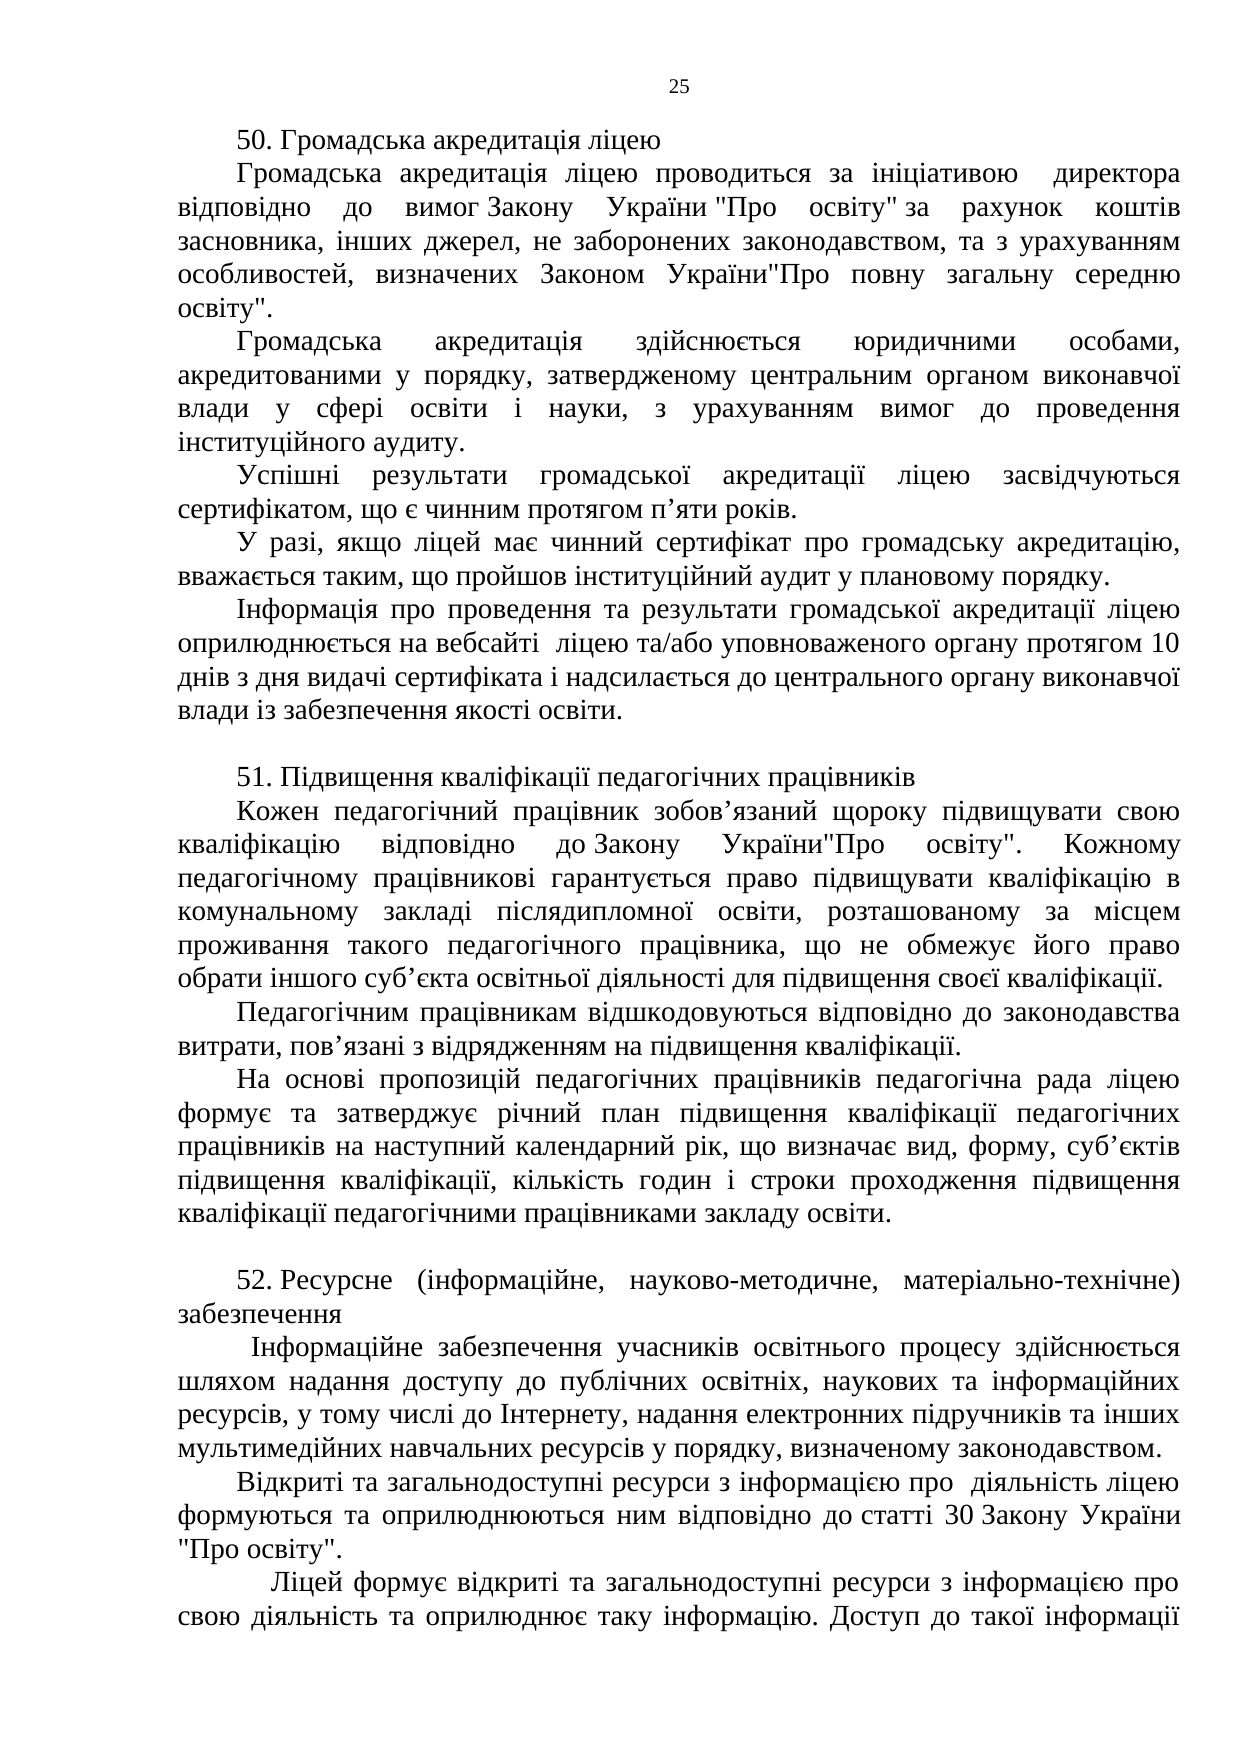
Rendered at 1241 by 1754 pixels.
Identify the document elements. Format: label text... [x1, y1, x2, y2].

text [177, 1564, 1181, 1631]
text 52. Ресурсне (інформаційне, науково-методичне, матеріально-технічне) забезпечення [177, 1262, 1181, 1329]
text Громадська акредитація здійснюється юридичними особами, акредитованими у порядку, затвердженому центральним органом виконавчої влади у сфері освіти і науки, з урахуванням вимог до проведення інституційного аудиту. [177, 323, 1181, 457]
text Педагогічним працівникам відшкодовуються відповідно до законодавства витрати, пов’язані з відрядженням на підвищення кваліфікації. [177, 994, 1181, 1061]
text Відкриті та загальнодоступні ресурси з інформацією про діяльність ліцею формуються та оприлюднюються ним відповідно до статті 30 Закону України "Про освіту". [177, 1464, 1181, 1564]
text Громадська акредитація ліцею проводиться за ініціативою директора відповідно до вимог Закону України "Про освіту" за рахунок коштів засновника, інших джерел, не заборонених законодавством, та з урахуванням особливостей, визначених Законом України"Про повну загальну середню освіту". [177, 156, 1181, 323]
text 51. Підвищення кваліфікації педагогічних працівників [177, 759, 1181, 793]
text 50. Громадська акредитація ліцею [177, 122, 1181, 156]
text Успішні результати громадської акредитації ліцею засвідчуються сертифікатом, що є чинним протягом п’яти років. [177, 457, 1181, 524]
text На основі пропозицій педагогічних працівників педагогічна рада ліцею формує та затверджує річний план підвищення кваліфікації педагогічних працівників на наступний календарний рік, що визначає вид, форму, суб’єктів підвищення кваліфікації, кількість годин і строки проходження підвищення кваліфікації педагогічними працівниками закладу освіти. [177, 1061, 1181, 1229]
text Інформація про проведення та результати громадської акредитації ліцею оприлюднюється на вебсайті ліцею та/або уповноваженого органу протягом 10 днів з дня видачі сертифіката і надсилається до центрального органу виконавчої влади із забезпечення якості освіти. [177, 592, 1181, 726]
text Інформаційне забезпечення учасників освітнього процесу здійснюється шляхом надання доступу до публічних освітніх, наукових та інформаційних ресурсів, у тому числі до Інтернету, надання електронних підручників та інших мультимедійних навчальних ресурсів у порядку, визначеному законодавством. [177, 1329, 1181, 1464]
text У разі, якщо ліцей має чинний сертифікат про громадську акредитацію, вважається таким, що пройшов інституційний аудит у плановому порядку. [177, 524, 1181, 592]
text Кожен педагогічний працівник зобов’язаний щороку підвищувати свою кваліфікацію відповідно до Закону України"Про освіту". Кожному педагогічному працівникові гарантується право підвищувати кваліфікацію в комунальному закладі післядипломної освіти, розташованому за місцем проживання такого педагогічного працівника, що не обмежує його право обрати іншого суб’єкта освітньої діяльності для підвищення своєї кваліфікації. [177, 793, 1181, 994]
